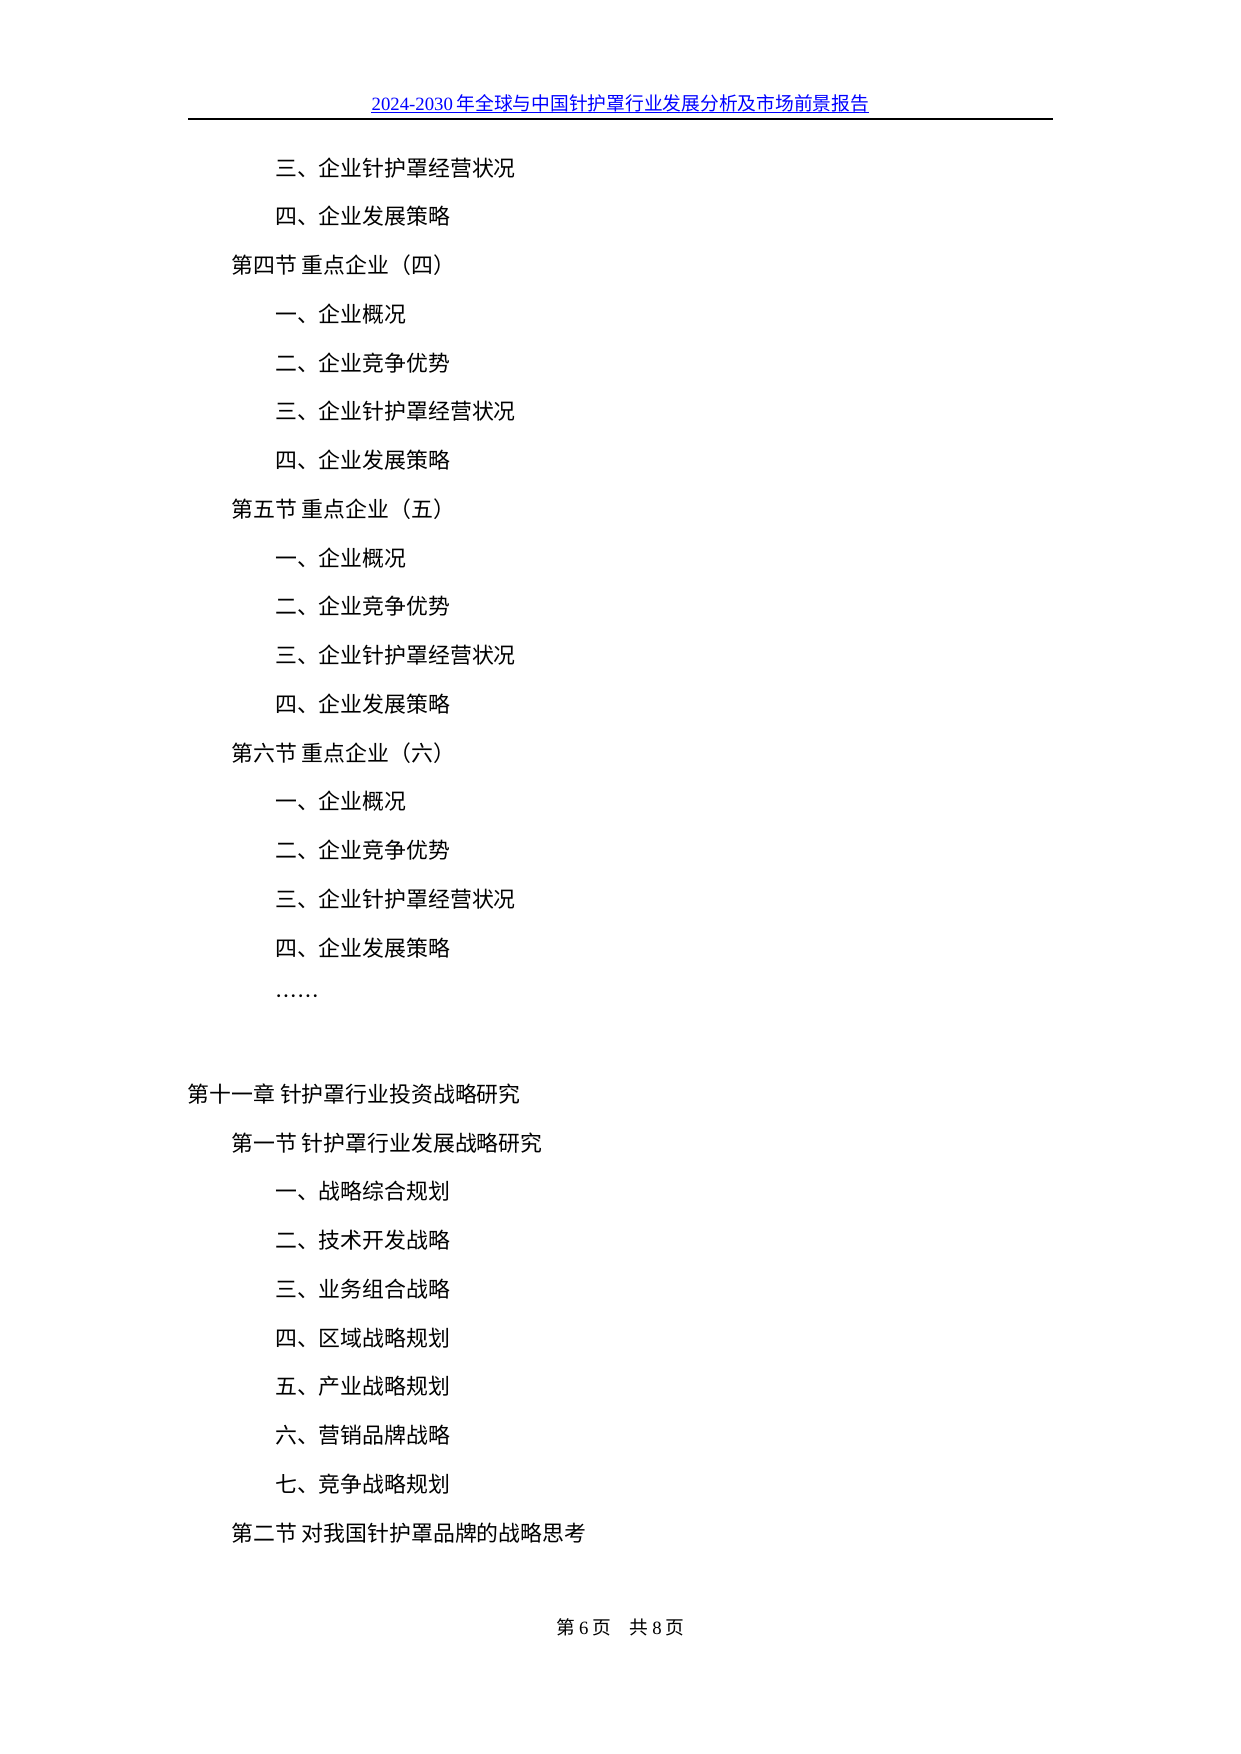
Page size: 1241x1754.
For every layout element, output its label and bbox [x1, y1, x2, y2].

text [187, 150, 1053, 1548]
